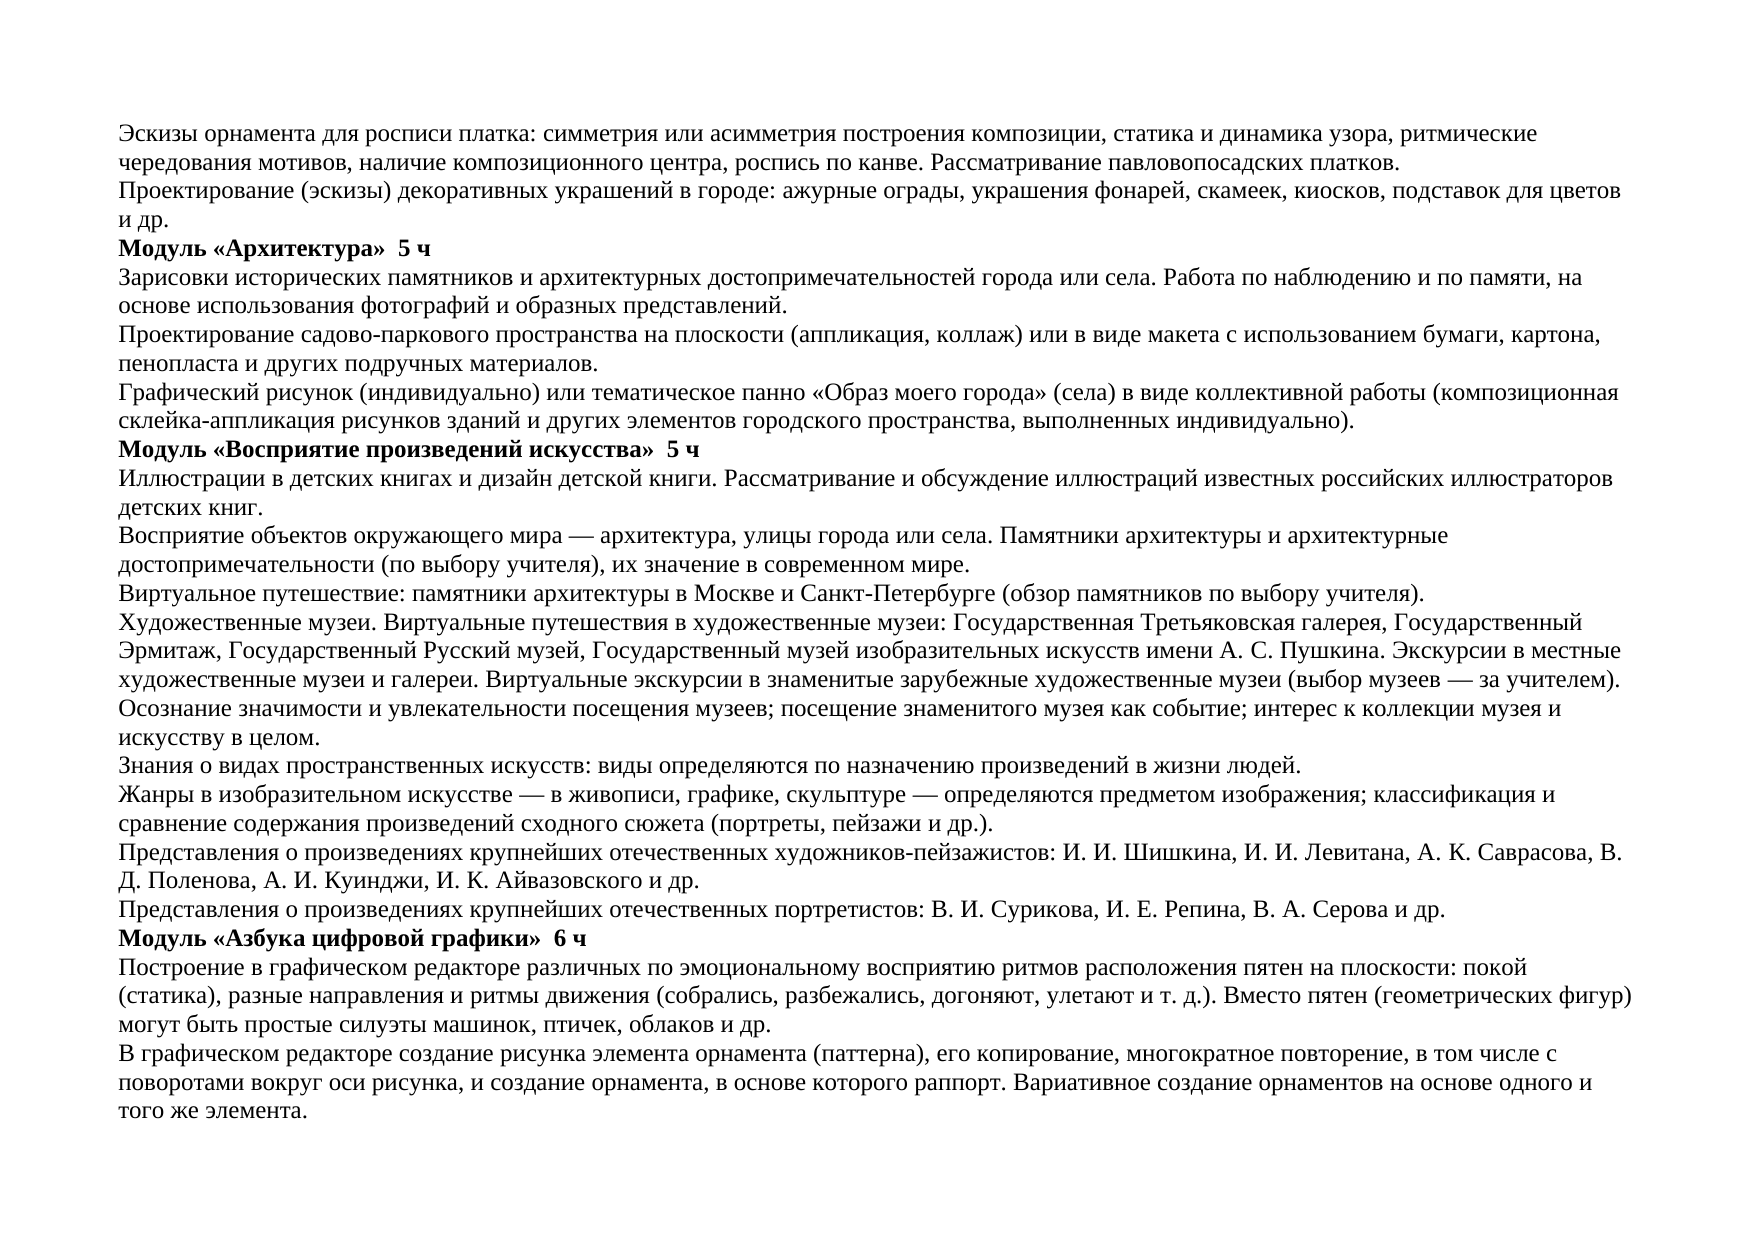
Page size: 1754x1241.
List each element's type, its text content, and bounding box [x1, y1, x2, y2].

text Графический рисунок (индивидуально) или тематическое панно «Образ моего города» (села) в виде коллективной работы (композиционная склейка-аппликация рисунков зданий и других элементов городского пространства, выполненных индивидуально). [118, 377, 1636, 434]
text Эскизы орнамента для росписи платка: симметрия или асимметрия построения композиции, статика и динамика узора, ритмические чередования мотивов, наличие композиционного центра, роспись по канве. Рассматривание павловопосадских платков. [118, 118, 1636, 176]
text Жанры в изобразительном искусстве — в живописи, графике, скульптуре — определяются предметом изображения; классификация и сравнение содержания произведений сходного сюжета (портреты, пейзажи и др.). [118, 779, 1636, 837]
text Художественные музеи. Виртуальные путешествия в художественные музеи: Государственная Третьяковская галерея, Государственный Эрмитаж, Государственный Русский музей, Государственный музей изобразительных искусств имени А. С. Пушкина. Экскурсии в местные художественные музеи и галереи. Виртуальные экскурсии в знаменитые зарубежные художественные музеи (выбор музеев — за учителем). Осознание значимости и увлекательности посещения музеев; посещение знаменитого музея как событие; интерес к коллекции музея и искусству в целом. [118, 607, 1636, 751]
text Проектирование (эскизы) декоративных украшений в городе: ажурные ограды, украшения фонарей, скамеек, киосков, подставок для цветов и др. [118, 176, 1636, 233]
text Модуль «Азбука цифровой графики» 6 ч [118, 923, 1636, 952]
text В графическом редакторе создание рисунка элемента орнамента (паттерна), его копирование, многократное повторение, в том числе с поворотами вокруг оси рисунка, и создание орнамента, в основе которого раппорт. Вариативное создание орнаментов на основе одного и того же элемента. [118, 1038, 1636, 1124]
text Модуль «Архитектура» 5 ч [118, 233, 1636, 262]
text Иллюстрации в детских книгах и дизайн детской книги. Рассматривание и обсуждение иллюстраций известных российских иллюстраторов детских книг. [118, 463, 1636, 521]
text Представления о произведениях крупнейших отечественных художников-пейзажистов: И. И. Шишкина, И. И. Левитана, А. К. Саврасова, В. Д. Поленова, А. И. Куинджи, И. К. Айвазовского и др. [118, 837, 1636, 894]
text Модуль «Восприятие произведений искусства» 5 ч [118, 434, 1636, 463]
text Восприятие объектов окружающего мира — архитектура, улицы города или села. Памятники архитектуры и архитектурные достопримечательности (по выбору учителя), их значение в современном мире. [118, 521, 1636, 578]
text Зарисовки исторических памятников и архитектурных достопримечательностей города или села. Работа по наблюдению и по памяти, на основе использования фотографий и образных представлений. [118, 262, 1636, 319]
text Знания о видах пространственных искусств: виды определяются по назначению произведений в жизни людей. [118, 751, 1636, 779]
text Построение в графическом редакторе различных по эмоциональному восприятию ритмов расположения пятен на плоскости: покой (статика), разные направления и ритмы движения (собрались, разбежались, догоняют, улетают и т. д.). Вместо пятен (геометрических фигур) могут быть простые силуэты машинок, птичек, облаков и др. [118, 952, 1636, 1038]
text Представления о произведениях крупнейших отечественных портретистов: В. И. Сурикова, И. Е. Репина, В. А. Серова и др. [118, 894, 1636, 923]
text Проектирование садово-паркового пространства на плоскости (аппликация, коллаж) или в виде макета с использованием бумаги, картона, пенопласта и других подручных материалов. [118, 319, 1636, 377]
text Виртуальное путешествие: памятники архитектуры в Москве и Санкт-Петербурге (обзор памятников по выбору учителя). [118, 578, 1636, 607]
